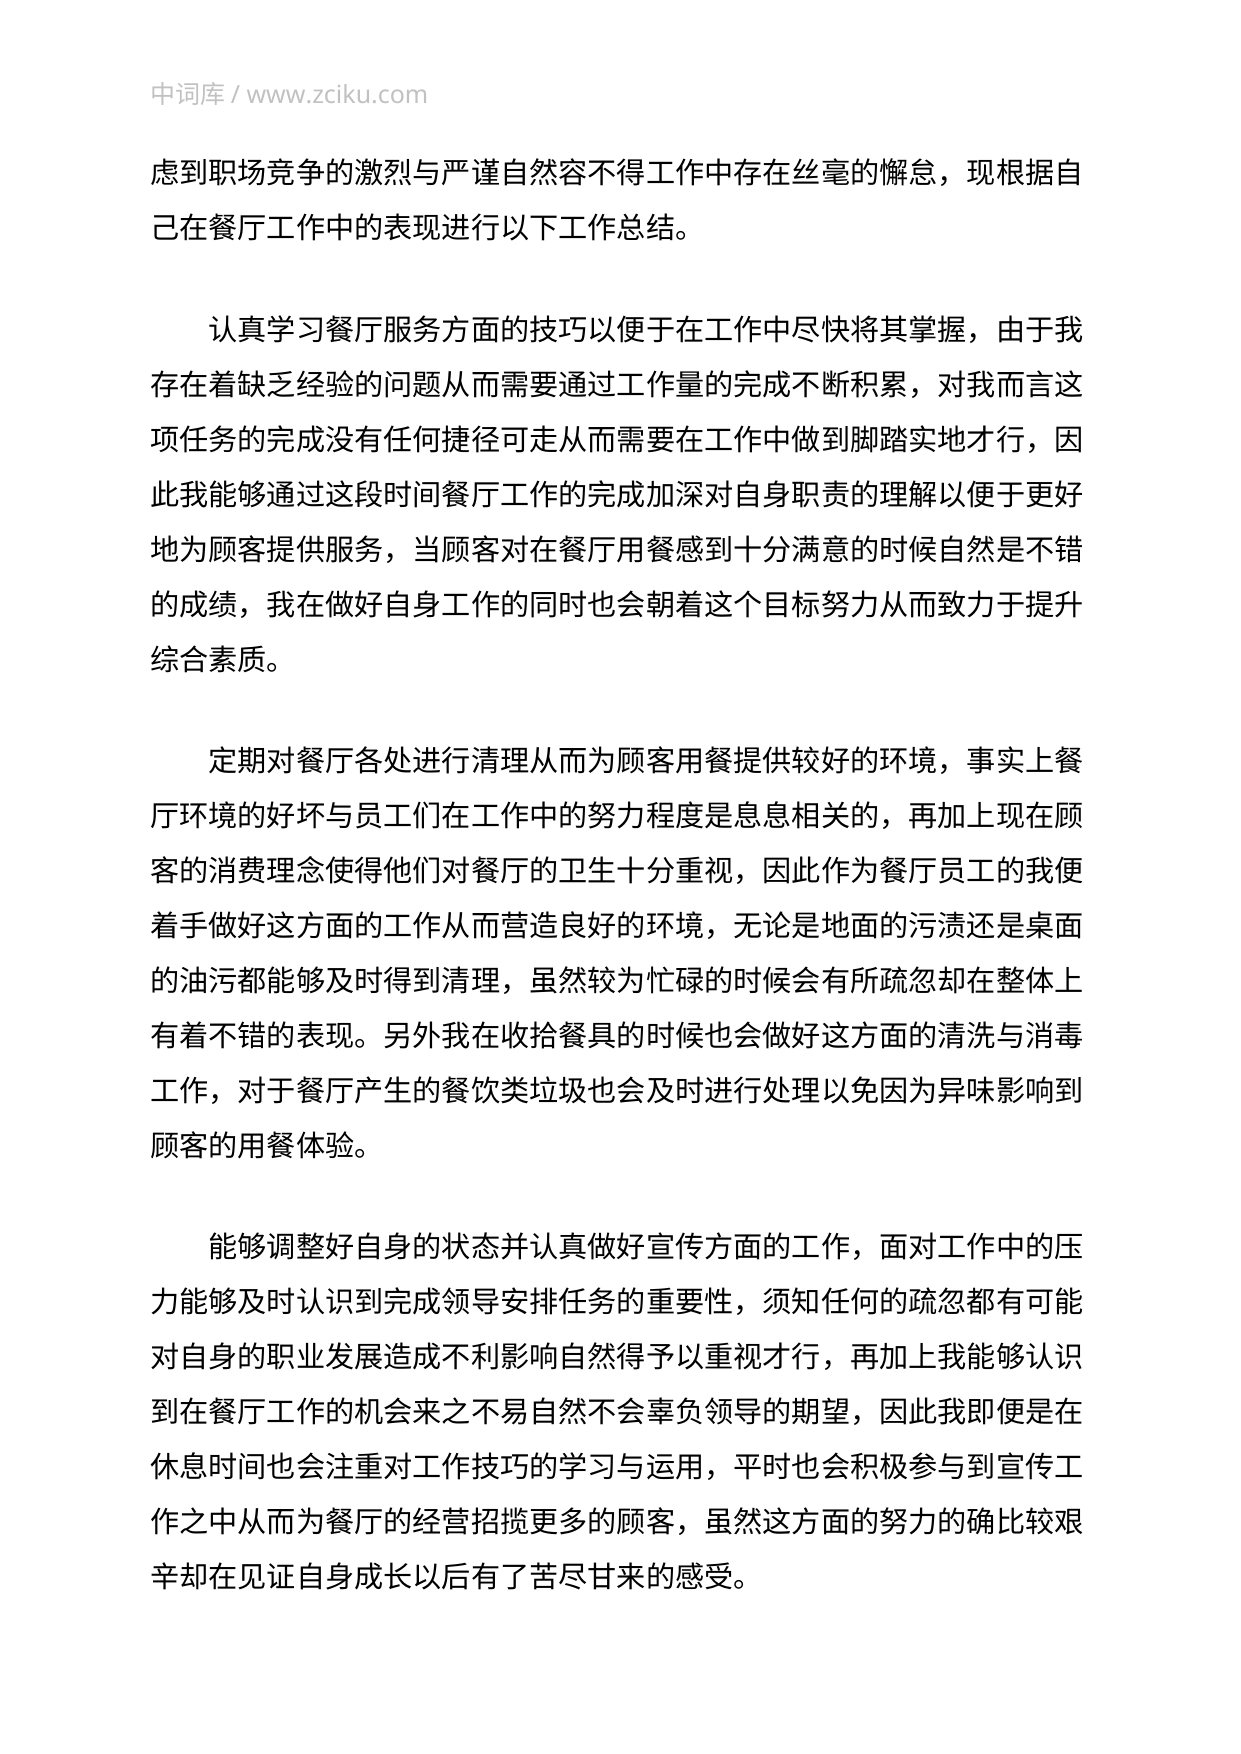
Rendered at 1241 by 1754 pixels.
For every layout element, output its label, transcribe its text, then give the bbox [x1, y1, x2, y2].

text 认真学习餐厅服务方面的技巧以便于在工作中尽快将其掌握，由于我存在着缺乏经验的问题从而需要通过工作量的完成不断积累，对我而言这项任务的完成没有任何捷径可走从而需要在工作中做到脚踏实地才行，因此我能够通过这段时间餐厅工作的完成加深对自身职责的理解以便于更好地为顾客提供服务，当顾客对在餐厅用餐感到十分满意的时候自然是不错的成绩，我在做好自身工作的同时也会朝着这个目标努力从而致力于提升综合素质。 [150, 307, 1090, 678]
text 能够调整好自身的状态并认真做好宣传方面的工作，面对工作中的压力能够及时认识到完成领导安排任务的重要性，须知任何的疏忽都有可能对自身的职业发展造成不利影响自然得予以重视才行，再加上我能够认识到在餐厅工作的机会来之不易自然不会辜负领导的期望，因此我即便是在休息时间也会注重对工作技巧的学习与运用，平时也会积极参与到宣传工作之中从而为餐厅的经营招揽更多的顾客，虽然这方面的努力的确比较艰辛却在见证自身成长以后有了苦尽甘来的感受。 [150, 1224, 1090, 1596]
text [150, 150, 1090, 247]
text 定期对餐厅各处进行清理从而为顾客用餐提供较好的环境，事实上餐厅环境的好坏与员工们在工作中的努力程度是息息相关的，再加上现在顾客的消费理念使得他们对餐厅的卫生十分重视，因此作为餐厅员工的我便着手做好这方面的工作从而营造良好的环境，无论是地面的污渍还是桌面的油污都能够及时得到清理，虽然较为忙碌的时候会有所疏忽却在整体上有着不错的表现。另外我在收拾餐具的时候也会做好这方面的清洗与消毒工作，对于餐厅产生的餐饮类垃圾也会及时进行处理以免因为异味影响到顾客的用餐体验。 [150, 738, 1090, 1164]
